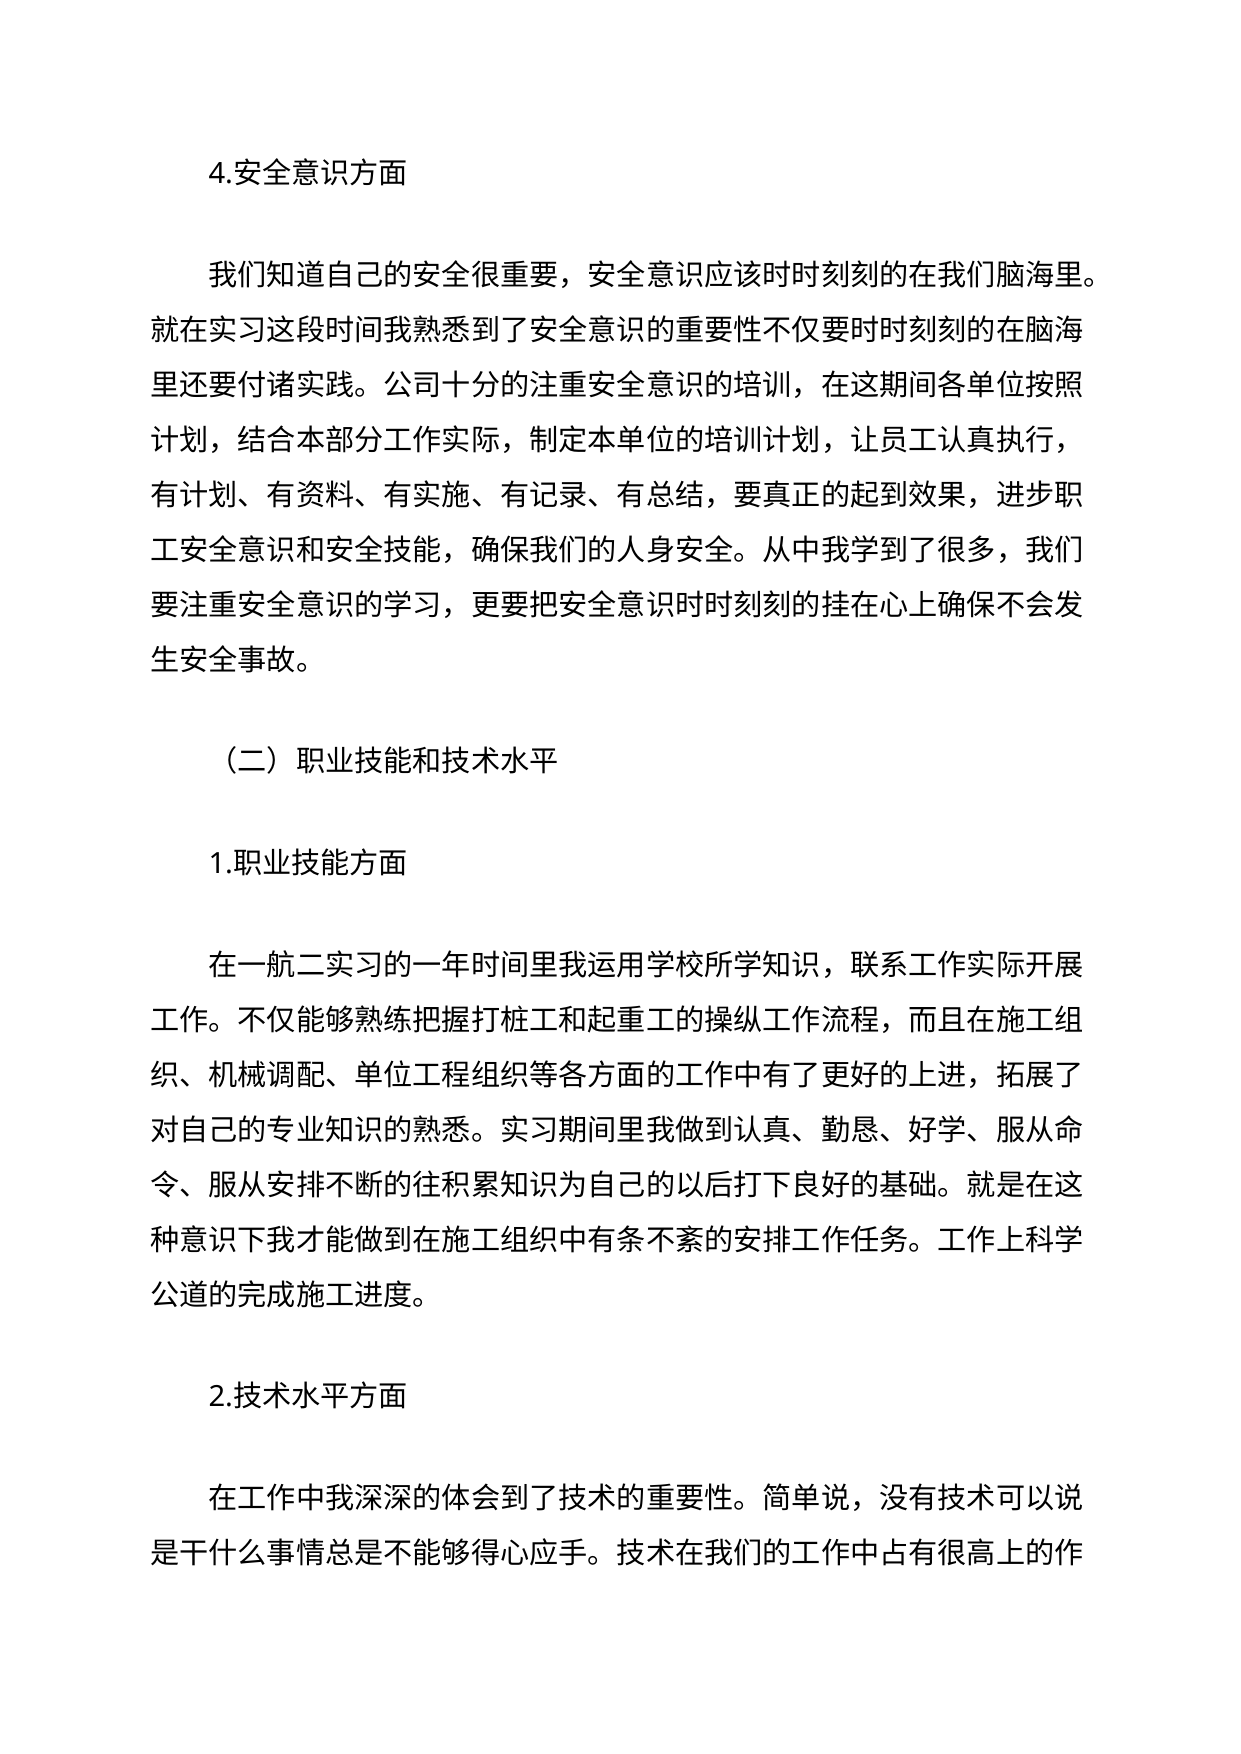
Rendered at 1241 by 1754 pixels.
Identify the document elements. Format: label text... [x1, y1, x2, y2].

text （二）职业技能和技术水平 [150, 738, 1090, 780]
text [150, 1475, 1090, 1572]
text 4.安全意识方面 [150, 150, 1090, 192]
text 我们知道自己的安全很重要，安全意识应该时时刻刻的在我们脑海里。就在实习这段时间我熟悉到了安全意识的重要性不仅要时时刻刻的在脑海里还要付诸实践。公司十分的注重安全意识的培训，在这期间各单位按照计划，结合本部分工作实际，制定本单位的培训计划，让员工认真执行，有计划、有资料、有实施、有记录、有总结，要真正的起到效果，进步职工安全意识和安全技能，确保我们的人身安全。从中我学到了很多，我们要注重安全意识的学习，更要把安全意识时时刻刻的挂在心上确保不会发生安全事故。 [150, 252, 1090, 678]
text 在一航二实习的一年时间里我运用学校所学知识，联系工作实际开展工作。不仅能够熟练把握打桩工和起重工的操纵工作流程，而且在施工组织、机械调配、单位工程组织等各方面的工作中有了更好的上进，拓展了对自己的专业知识的熟悉。实习期间里我做到认真、勤恳、好学、服从命令、服从安排不断的往积累知识为自己的以后打下良好的基础。就是在这种意识下我才能做到在施工组织中有条不紊的安排工作任务。工作上科学公道的完成施工进度。 [150, 942, 1090, 1313]
text 1.职业技能方面 [150, 840, 1090, 882]
text 2.技术水平方面 [150, 1373, 1090, 1415]
